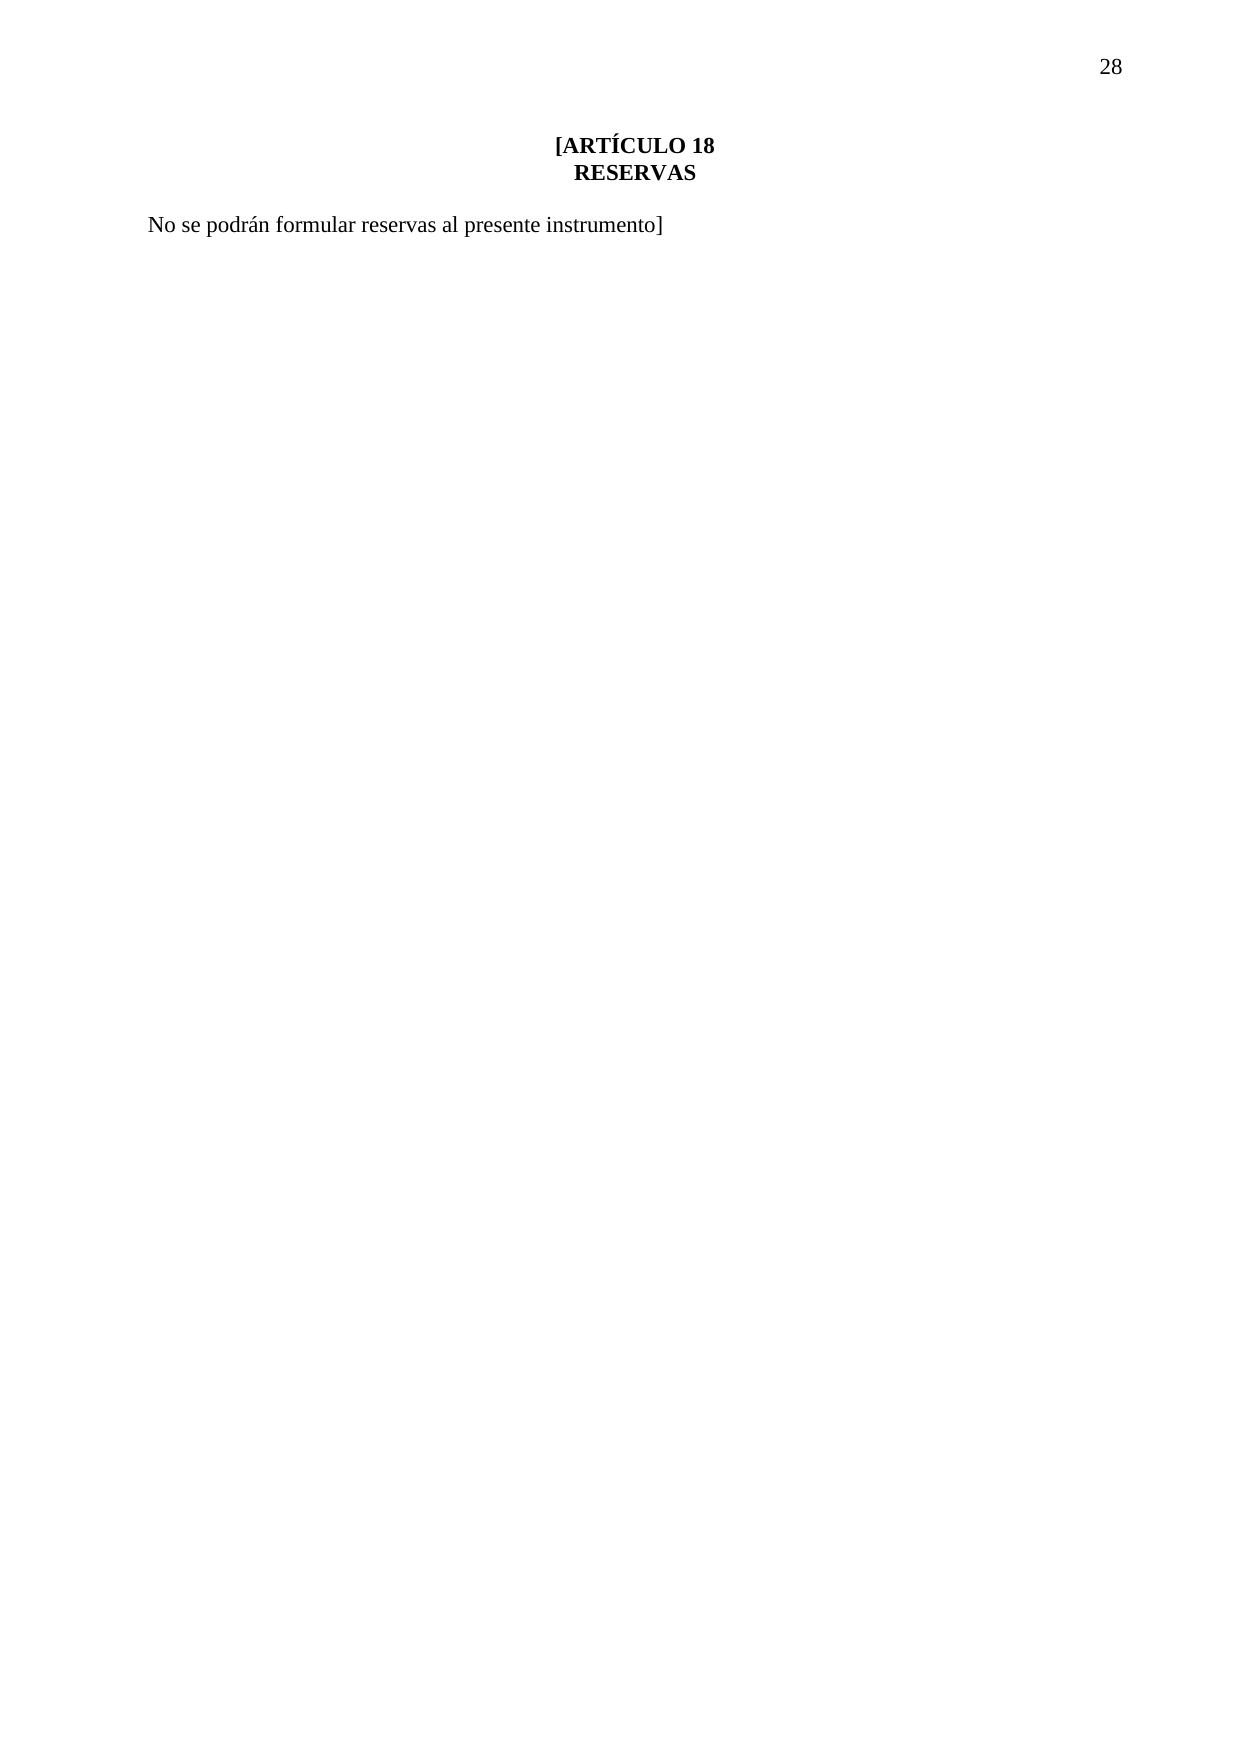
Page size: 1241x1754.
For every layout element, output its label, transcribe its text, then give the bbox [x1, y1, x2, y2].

text RESERVAS [148, 158, 1122, 185]
text [ARTÍCULO 18 [148, 132, 1122, 158]
text No se podrán formular reservas al presente instrumento] [148, 211, 1122, 238]
